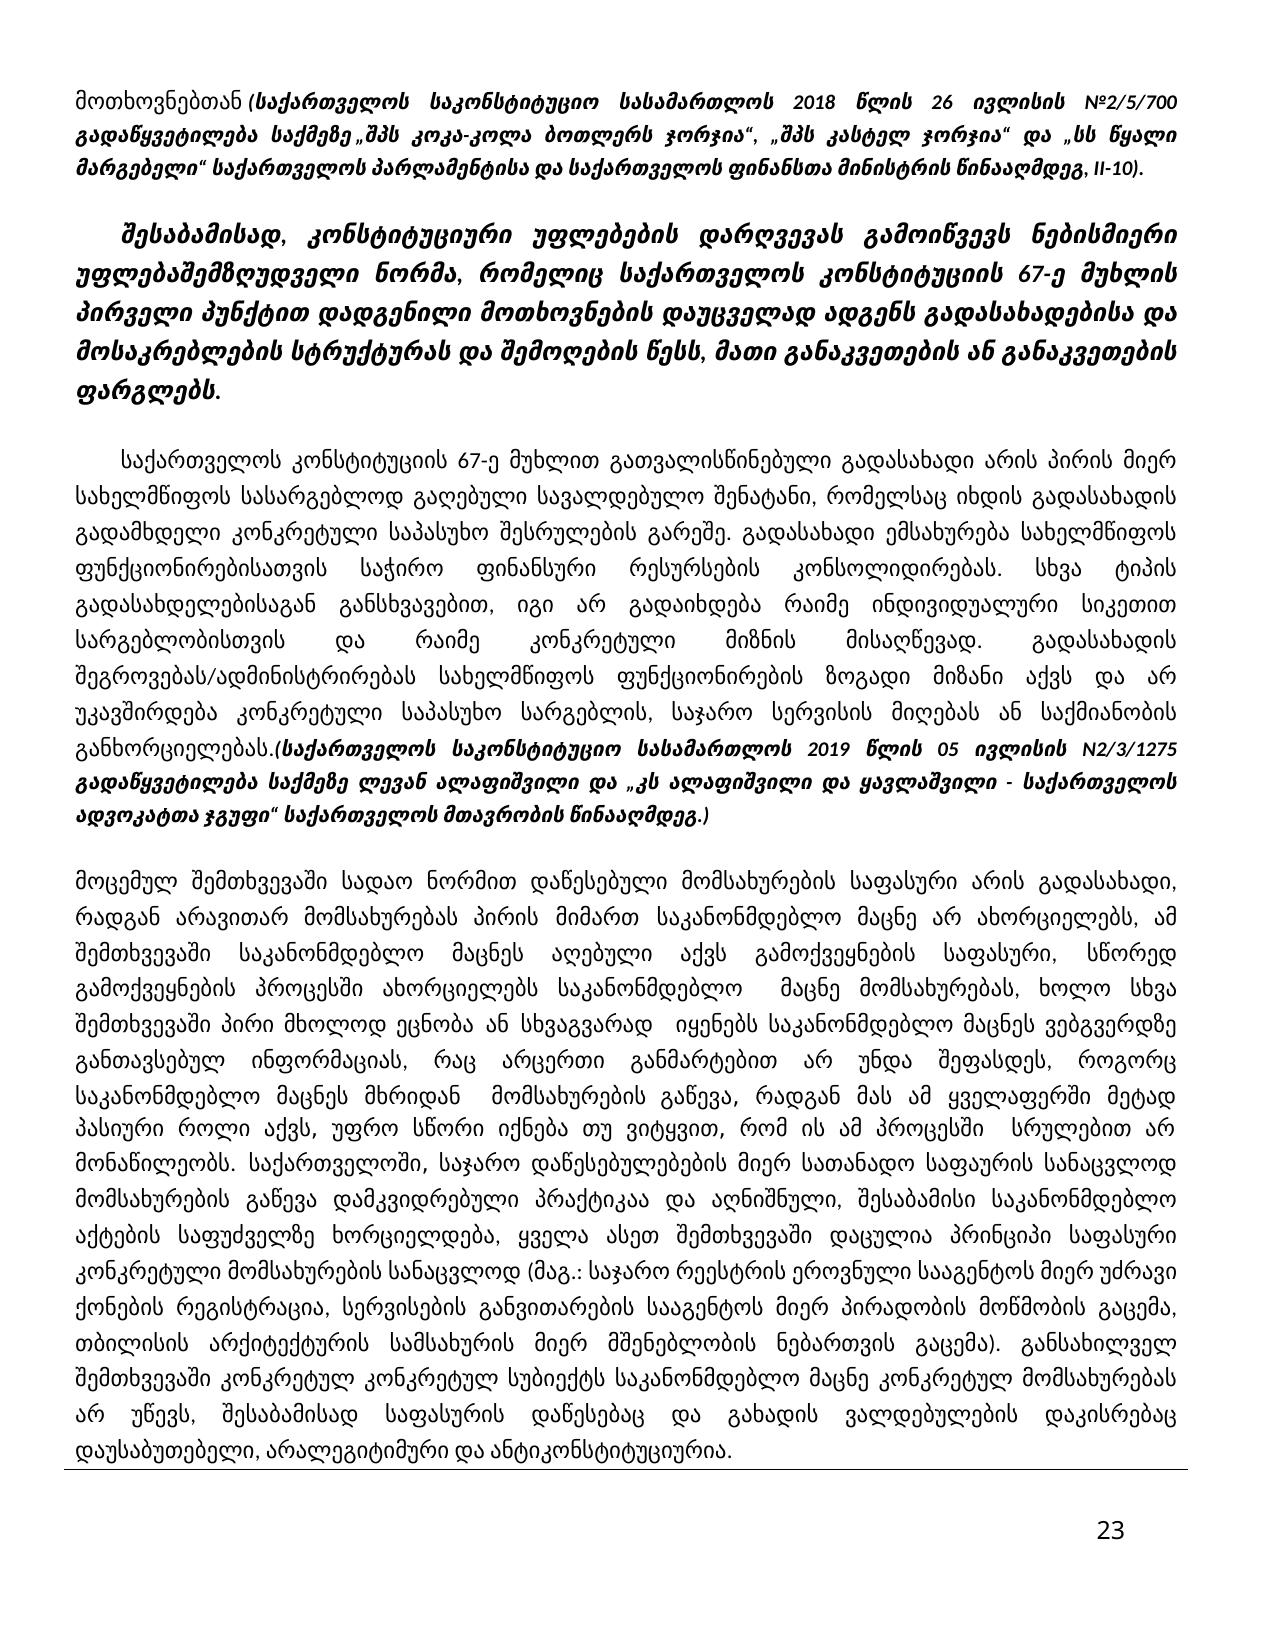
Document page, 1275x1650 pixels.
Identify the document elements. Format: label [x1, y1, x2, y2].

table_header [64, 85, 1188, 1469]
